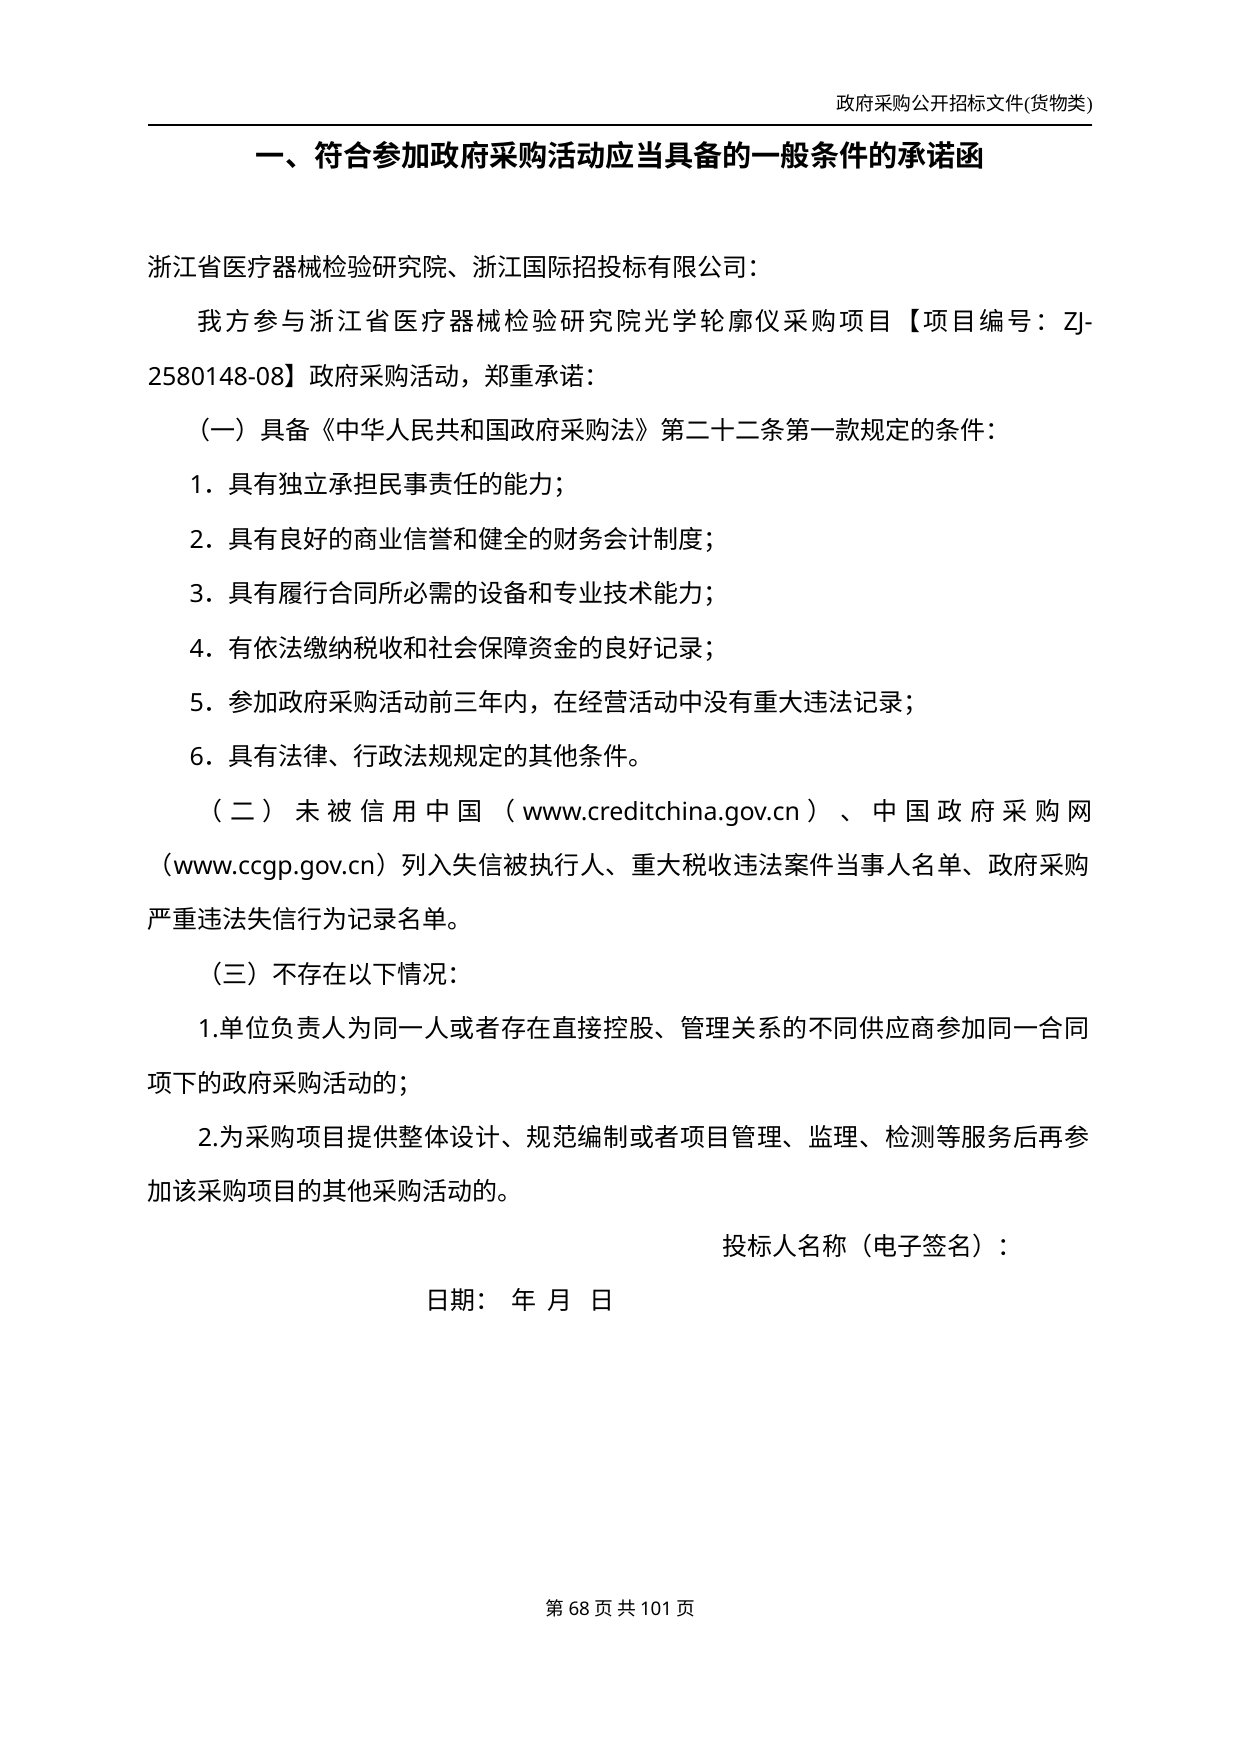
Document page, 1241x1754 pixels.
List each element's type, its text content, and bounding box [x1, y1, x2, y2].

text 浙江省医疗器械检验研究院、浙江国际招投标有限公司： [148, 247, 1092, 284]
text （三）不存在以下情况： [148, 954, 1092, 991]
text 一、符合参加政府采购活动应当具备的一般条件的承诺函 [148, 133, 1092, 175]
list 具有法律、行政法规规定的其他条件。 [148, 737, 1092, 773]
list 参加政府采购活动前三年内，在经营活动中没有重大违法记录； [148, 682, 1092, 719]
text （一）具备《中华人民共和国政府采购法》第二十二条第一款规定的条件： [148, 411, 1092, 447]
text 2.为采购项目提供整体设计、规范编制或者项目管理、监理、检测等服务后再参加该采购项目的其他采购活动的。 [148, 1117, 1092, 1208]
text 日期： 年 月 日 [148, 1281, 1092, 1317]
list 具有独立承担民事责任的能力； [148, 465, 1092, 501]
text 我方参与浙江省医疗器械检验研究院光学轮廓仪采购项目【项目编号：ZJ-2580148-08】政府采购活动，郑重承诺： [148, 302, 1092, 392]
text 投标人名称（电子签名）： [148, 1226, 1092, 1262]
text 1.单位负责人为同一人或者存在直接控股、管理关系的不同供应商参加同一合同项下的政府采购活动的； [148, 1009, 1092, 1099]
list 有依法缴纳税收和社会保障资金的良好记录； [148, 628, 1092, 664]
text （二）未被信用中国（www.creditchina.gov.cn）、中国政府采购网（www.ccgp.gov.cn）列入失信被执行人、重大税收违法案件当事人名单、政府采购严重违法失信行为记录名单。 [148, 791, 1092, 936]
list 具有良好的商业信誉和健全的财务会计制度； [148, 519, 1092, 556]
list 具有履行合同所必需的设备和专业技术能力； [148, 574, 1092, 610]
